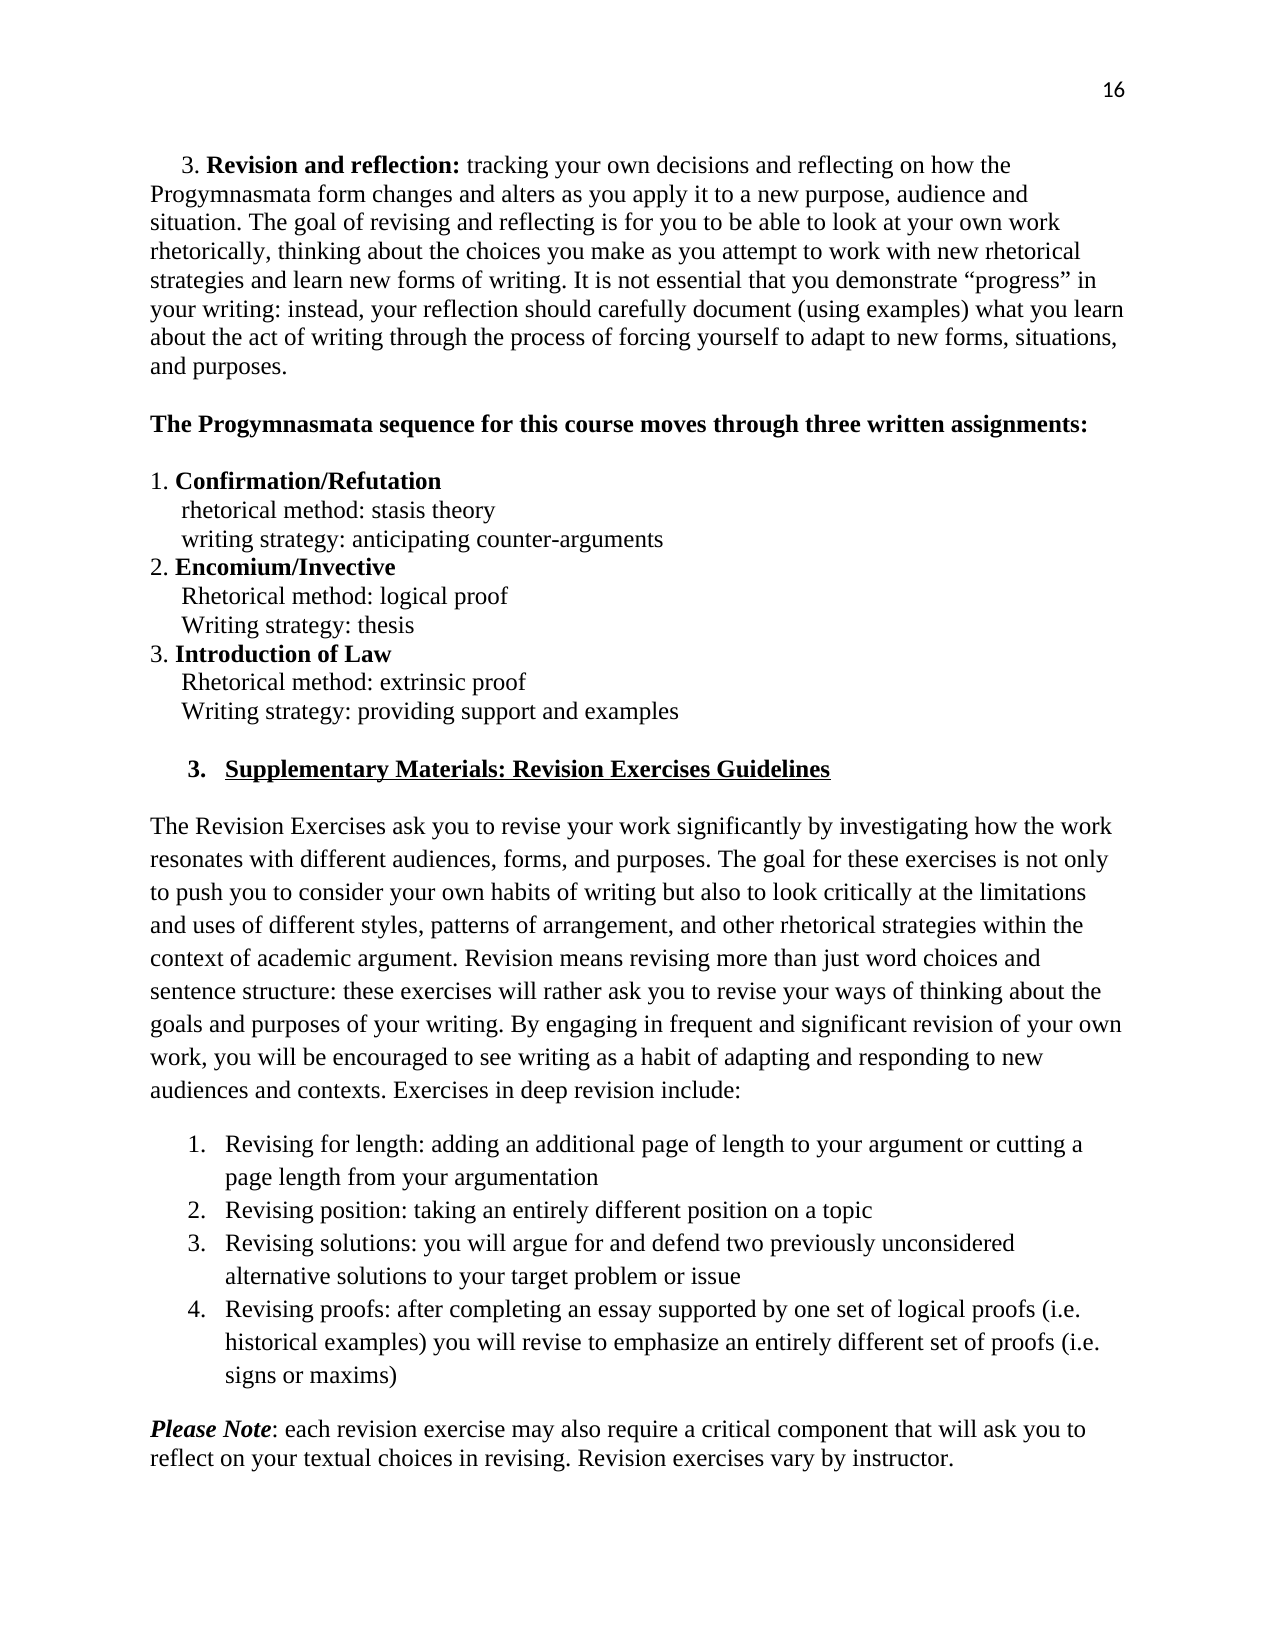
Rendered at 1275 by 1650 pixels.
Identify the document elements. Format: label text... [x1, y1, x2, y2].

text The Revision Exercises ask you to revise your work significantly by investigating how the work resonates with different audiences, forms, and purposes. The goal for these exercises is not only to push you to consider your own habits of writing but also to look critically at the limitations and uses of different styles, patterns of arrangement, and other rhetorical strategies within the context of academic argument. Revision means revising more than just word choices and sentence structure: these exercises will rather ask you to revise your ways of thinking about the goals and purposes of your writing. By engaging in frequent and significant revision of your own work, you will be encouraged to see writing as a habit of adapting and responding to new audiences and contexts. Exercises in deep revision include: [150, 811, 1125, 1104]
text 1. Confirmation/Refutation [150, 466, 1125, 495]
list Supplementary Materials: Revision Exercises Guidelines [187, 754, 1125, 782]
text Rhetorical method: extrinsic proof [150, 667, 1125, 696]
text The Progymnasmata sequence for this course moves through three written assignments: [150, 409, 1125, 437]
list Revising proofs: after completing an essay supported by one set of logical proofs (i.e. historical examples) you will revise to emphasize an entirely different set of proofs (i.e. signs or maxims) [187, 1294, 1125, 1389]
text Rhetorical method: logical proof [150, 581, 1125, 610]
text Writing strategy: providing support and examples [150, 696, 1125, 725]
text writing strategy: anticipating counter-arguments [150, 524, 1125, 552]
text 2. Encomium/Invective [150, 552, 1125, 581]
text 3. Revision and reflection: tracking your own decisions and reflecting on how the Progymnasmata form changes and alters as you apply it to a new purpose, audience and situation. The goal of revising and reflecting is for you to be able to look at your own work rhetorically, thinking about the choices you make as you attempt to work with new rhetorical strategies and learn new forms of writing. It is not essential that you demonstrate “progress” in your writing: instead, your reflection should carefully document (using examples) what you learn about the act of writing through the process of forcing yourself to adapt to new forms, situations, and purposes. [150, 150, 1125, 380]
text 3. Introduction of Law [150, 639, 1125, 667]
text Please Note: each revision exercise may also require a critical component that will ask you to reflect on your textual choices in revising. Revision exercises vary by instructor. [150, 1414, 1125, 1472]
text Writing strategy: thesis [150, 610, 1125, 639]
list Revising for length: adding an additional page of length to your argument or cutting a page length from your argumentation [187, 1129, 1125, 1191]
text rhetorical method: stasis theory [150, 495, 1125, 524]
list Revising position: taking an entirely different position on a topic [187, 1195, 1125, 1224]
list Revising solutions: you will argue for and defend two previously unconsidered alternative solutions to your target problem or issue [187, 1228, 1125, 1290]
